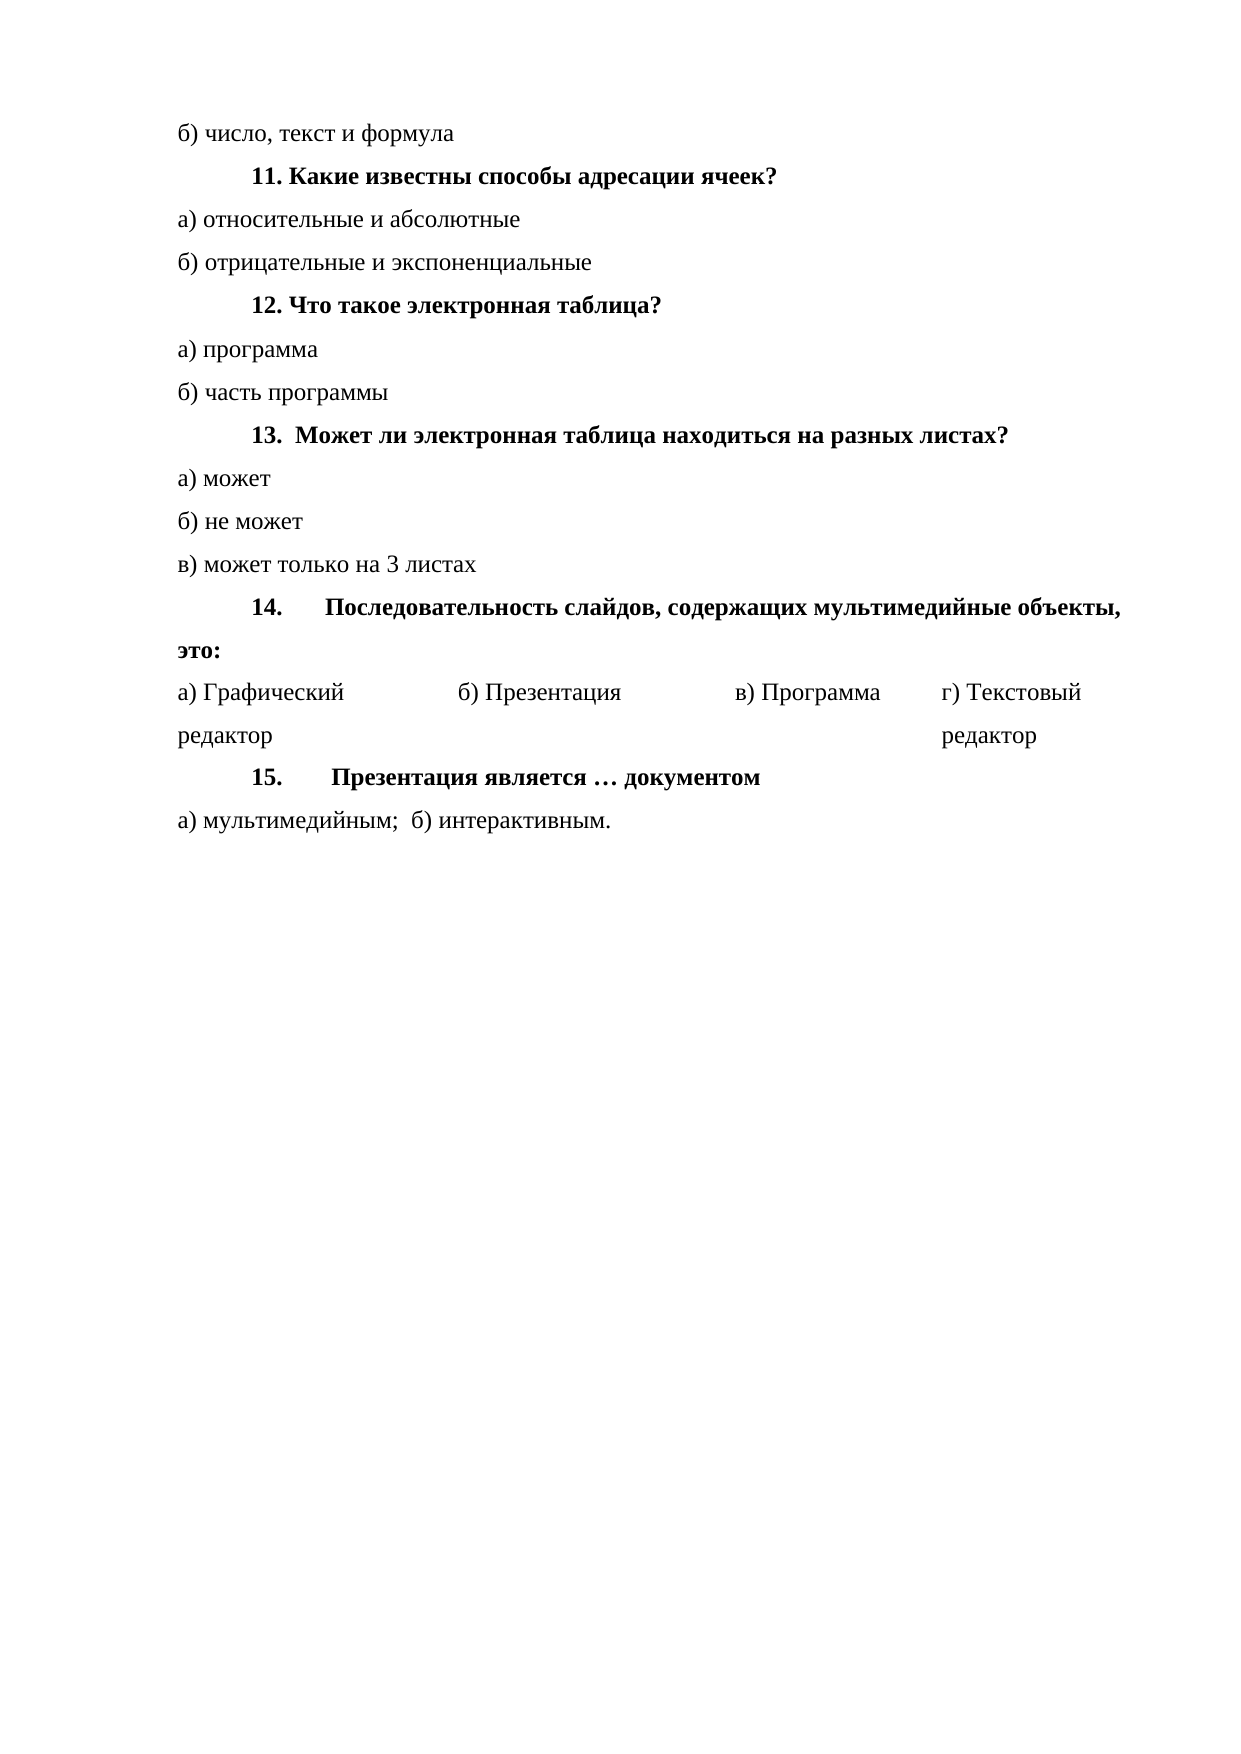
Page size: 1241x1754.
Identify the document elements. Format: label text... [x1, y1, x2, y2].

list а) может [177, 463, 1152, 492]
list Презентация является … документом [177, 762, 1152, 791]
list 13. Может ли электронная таблица находиться на разных листах? [177, 420, 1152, 449]
list б) не может [177, 506, 1152, 535]
list в) может только на 3 листах [177, 549, 1152, 578]
list б) часть программы [177, 377, 1152, 406]
list а) программа [177, 334, 1152, 362]
list а) мультимедийным; б) интерактивным. [177, 806, 1152, 834]
list б) число, текст и формула [177, 118, 1152, 147]
table_header Последовательность слайдов, содержащих мультимедийные объекты, это: [166, 593, 1176, 677]
table_cell б) Презентация [443, 678, 723, 762]
list 11. Какие известны способы адресации ячеек? [177, 161, 1152, 190]
table_cell в) Программа [724, 678, 930, 762]
table_cell а) Графический редактор [166, 678, 443, 762]
list 12. Что такое электронная таблица? [177, 291, 1152, 319]
table_cell г) Текстовый редактор [930, 678, 1176, 762]
list б) отрицательные и экспоненциальные [177, 247, 1152, 276]
list а) относительные и абсолютные [177, 204, 1152, 233]
